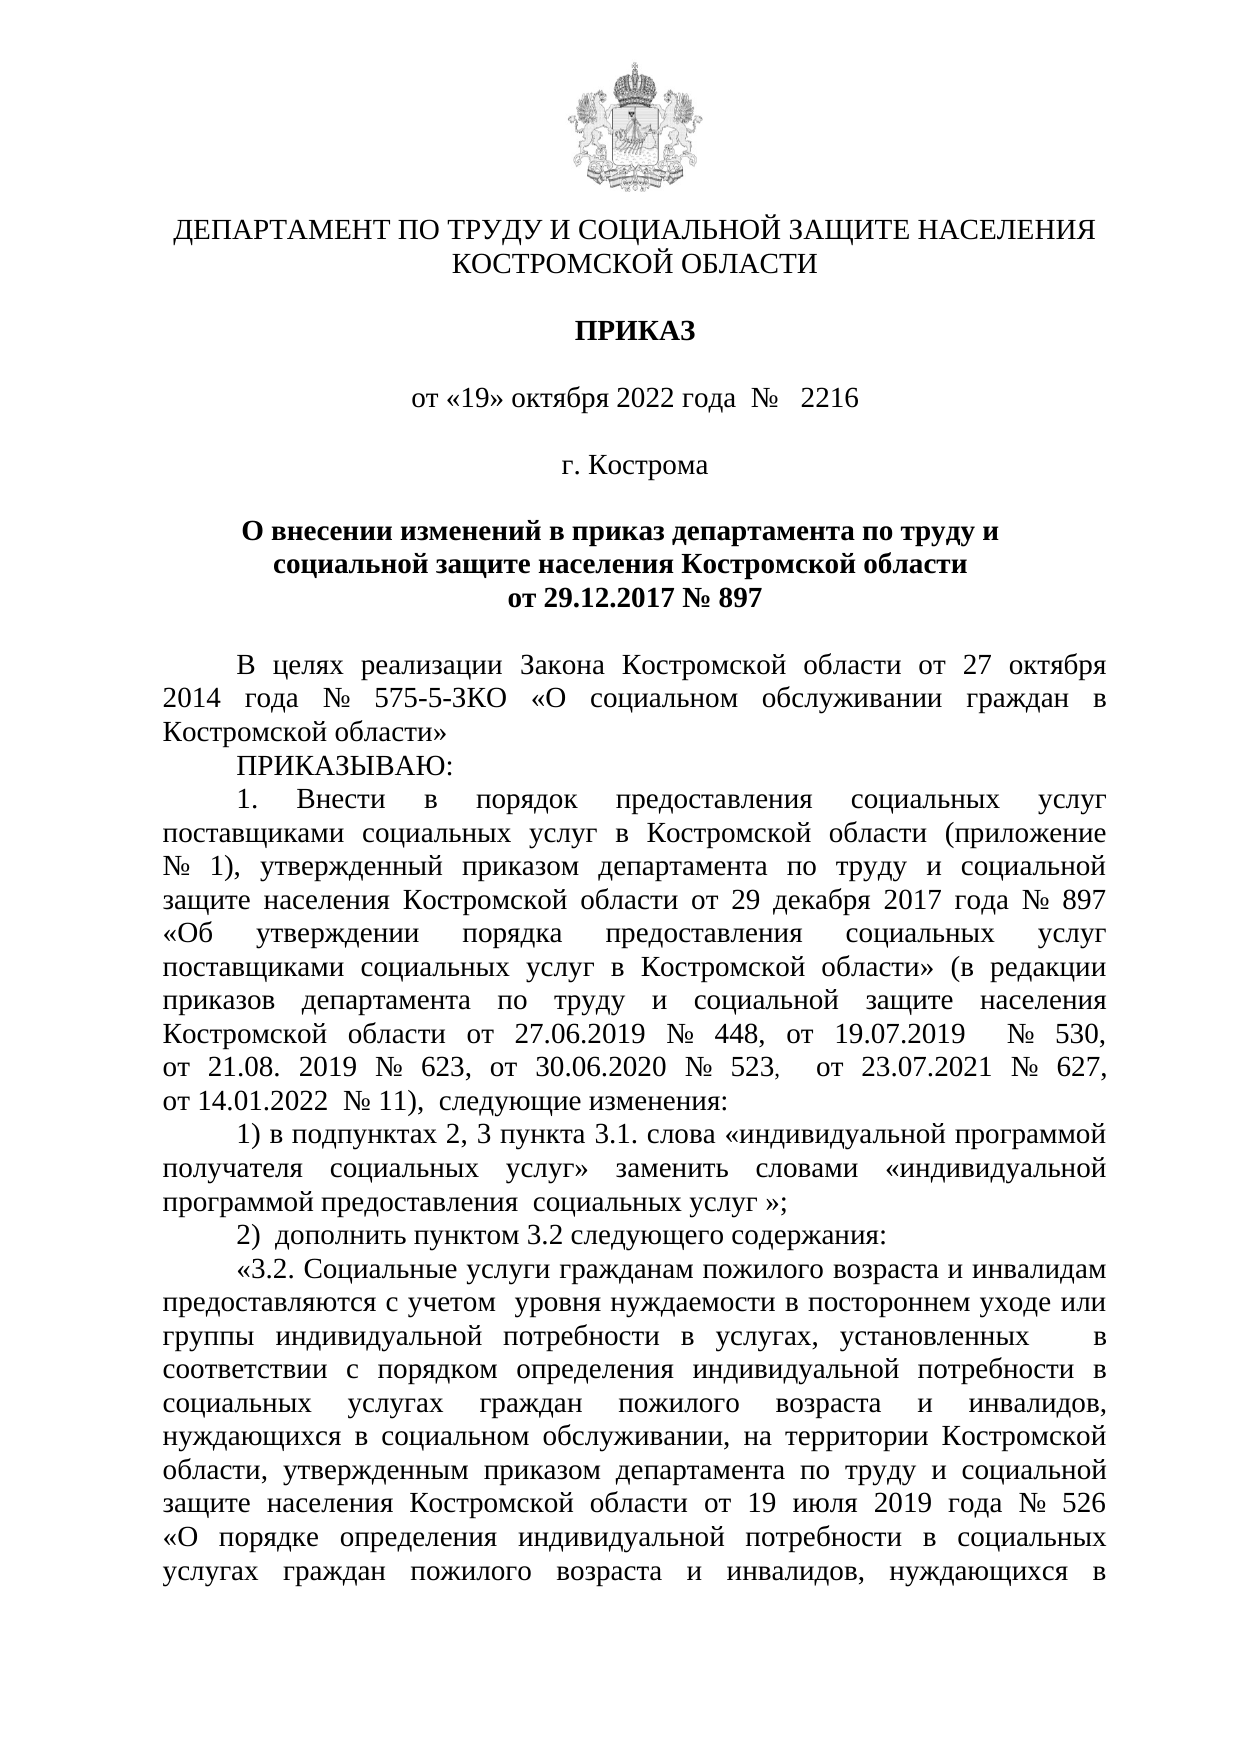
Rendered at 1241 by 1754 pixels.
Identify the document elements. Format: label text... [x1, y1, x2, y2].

text 2) дополнить пунктом 3.2 следующего содержания: [162, 1217, 1107, 1251]
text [162, 1251, 1107, 1586]
text г. Кострома [162, 447, 1107, 481]
text 1) в подпунктах 2, 3 пункта 3.1. слова «индивидуальной программой получателя социальных услуг» заменить словами «индивидуальной программой предоставления социальных услуг »; [162, 1117, 1107, 1217]
picture [565, 59, 705, 192]
text 1. Внести в порядок предоставления социальных услуг поставщиками социальных услуг в Костромской области (приложение № 1), утвержденный приказом департамента по труду и социальной защите населения Костромской области от 29 декабря 2017 года № 897 «Об утверждении порядка предоставления социальных услуг поставщиками социальных услуг в Костромской области» (в редакции приказов департамента по труду и социальной защите населения Костромской области от 27.06.2019 № 448, от 19.07.2019 № 530, от 21.08. 2019 № 623, от 30.06.2020 № 523, от 23.07.2021 № 627, от 14.01.2022 № 11), следующие изменения: [162, 781, 1107, 1117]
text О внесении изменений в приказ департамента по труду и социальной защите населения Костромской области [162, 513, 1078, 580]
text от «19» октября 2022 года № 2216 [162, 380, 1107, 413]
text от 29.12.2017 № 897 [162, 580, 1107, 613]
text ПРИКАЗЫВАЮ: [162, 748, 1107, 781]
title ДЕПАРТАМЕНТ ПО ТРУДУ И СОЦИАЛЬНОЙ ЗАЩИТЕ НАСЕЛЕНИЯ КОСТРОМСКОЙ ОБЛАСТИ [162, 212, 1107, 279]
title ПРИКАЗ [162, 313, 1107, 346]
text В целях реализации Закона Костромской области от 27 октября 2014 года № 575-5-ЗКО «О социальном обслуживании граждан в Костромской области» [162, 647, 1107, 748]
